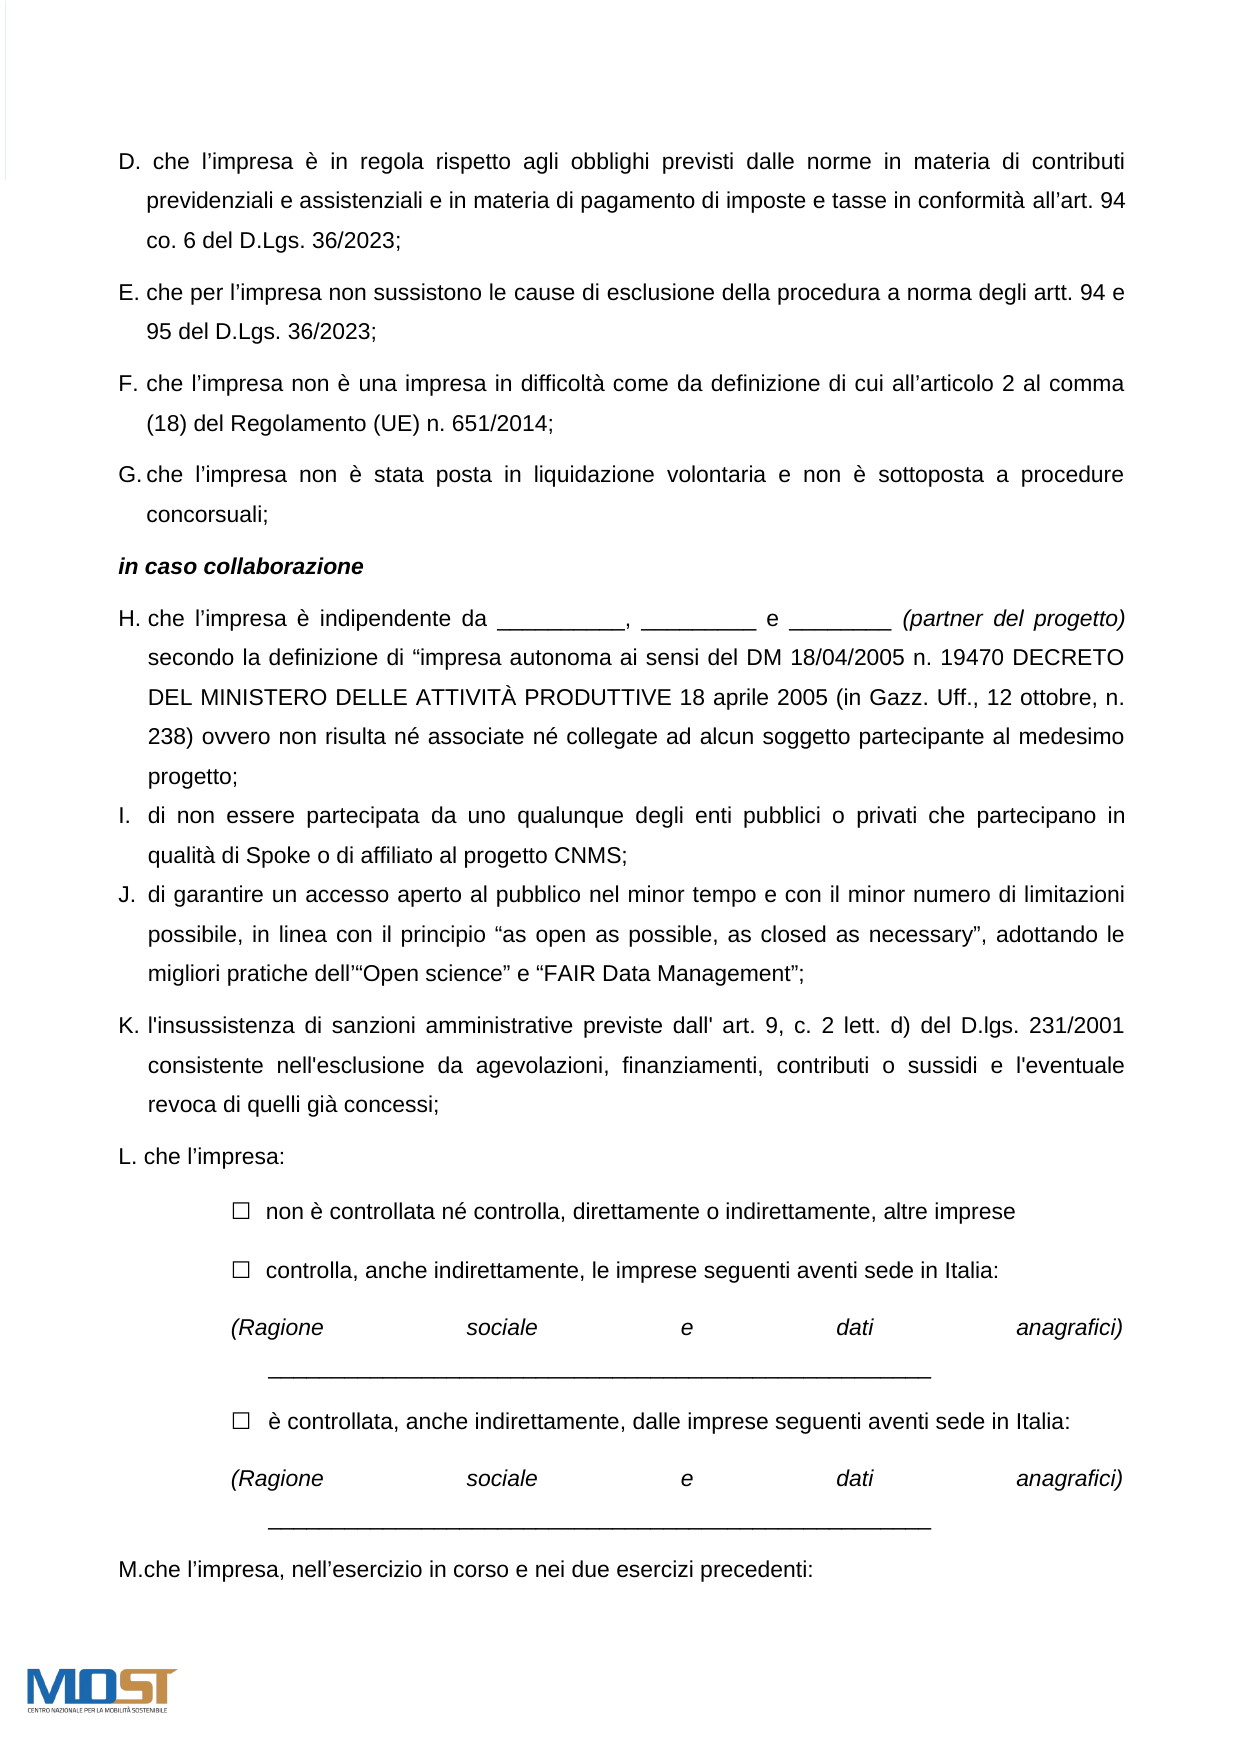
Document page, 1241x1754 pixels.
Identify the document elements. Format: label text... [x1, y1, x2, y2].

list che l’impresa: [118, 1143, 1126, 1169]
list di non essere partecipata da uno qualunque degli enti pubblici o privati che partecipano in qualità di Spoke o di affiliato al progetto CNMS; [118, 802, 1126, 868]
text (Ragione sociale e dati anagrafici) ____________________________________________________ [231, 1314, 1126, 1380]
list che l’impresa è in regola rispetto agli obblighi previsti dalle norme in materia di contributi previdenziali e assistenziali e in materia di pagamento di imposte e tasse in conformità all’art. 94 co. 6 del D.Lgs. 36/2023; [118, 148, 1126, 253]
text non è controllata né controlla, direttamente o indirettamente, altre imprese [231, 1195, 1126, 1226]
list che l’impresa non è stata posta in liquidazione volontaria e non è sottoposta a procedure concorsuali; [118, 461, 1126, 527]
list di garantire un accesso aperto al pubblico nel minor tempo e con il minor numero di limitazioni possibile, in linea con il principio “as open as possible, as closed as necessary”, adottando le migliori pratiche dell’“Open science” e “FAIR Data Management”; [118, 881, 1126, 987]
text in caso collaborazione [118, 553, 1126, 579]
list che l’impresa non è una impresa in difficoltà come da definizione di cui all’articolo 2 al comma (18) del Regolamento (UE) n. 651/2014; [118, 370, 1126, 436]
text controlla, anche indirettamente, le imprese seguenti aventi sede in Italia: [231, 1254, 1126, 1286]
list che per l’impresa non sussistono le cause di esclusione della procedura a norma degli artt. 94 e 95 del D.Lgs. 36/2023; [118, 278, 1126, 344]
list che l’impresa, nell’esercizio in corso e nei due esercizi precedenti: [118, 1556, 1126, 1582]
picture [12, 1627, 193, 1754]
text è controllata, anche indirettamente, dalle imprese seguenti aventi sede in Italia: [231, 1405, 1126, 1437]
list l'insussistenza di sanzioni amministrative previste dall' art. 9, c. 2 lett. d) del D.lgs. 231/2001 consistente nell'esclusione da agevolazioni, finanziamenti, contributi o sussidi e l'eventuale revoca di quelli già concessi; [118, 1012, 1126, 1117]
text (Ragione sociale e dati anagrafici) ____________________________________________________ [231, 1465, 1126, 1531]
list che l’impresa è indipendente da __________, _________ e ________ (partner del progetto) secondo la definizione di “impresa autonoma ai sensi del DM 18/04/2005 n. 19470 DECRETO DEL MINISTERO DELLE ATTIVITÀ PRODUTTIVE 18 aprile 2005 (in Gazz. Uff., 12 ottobre, n. 238) ovvero non risulta né associate né collegate ad alcun soggetto partecipante al medesimo progetto; [118, 605, 1126, 789]
